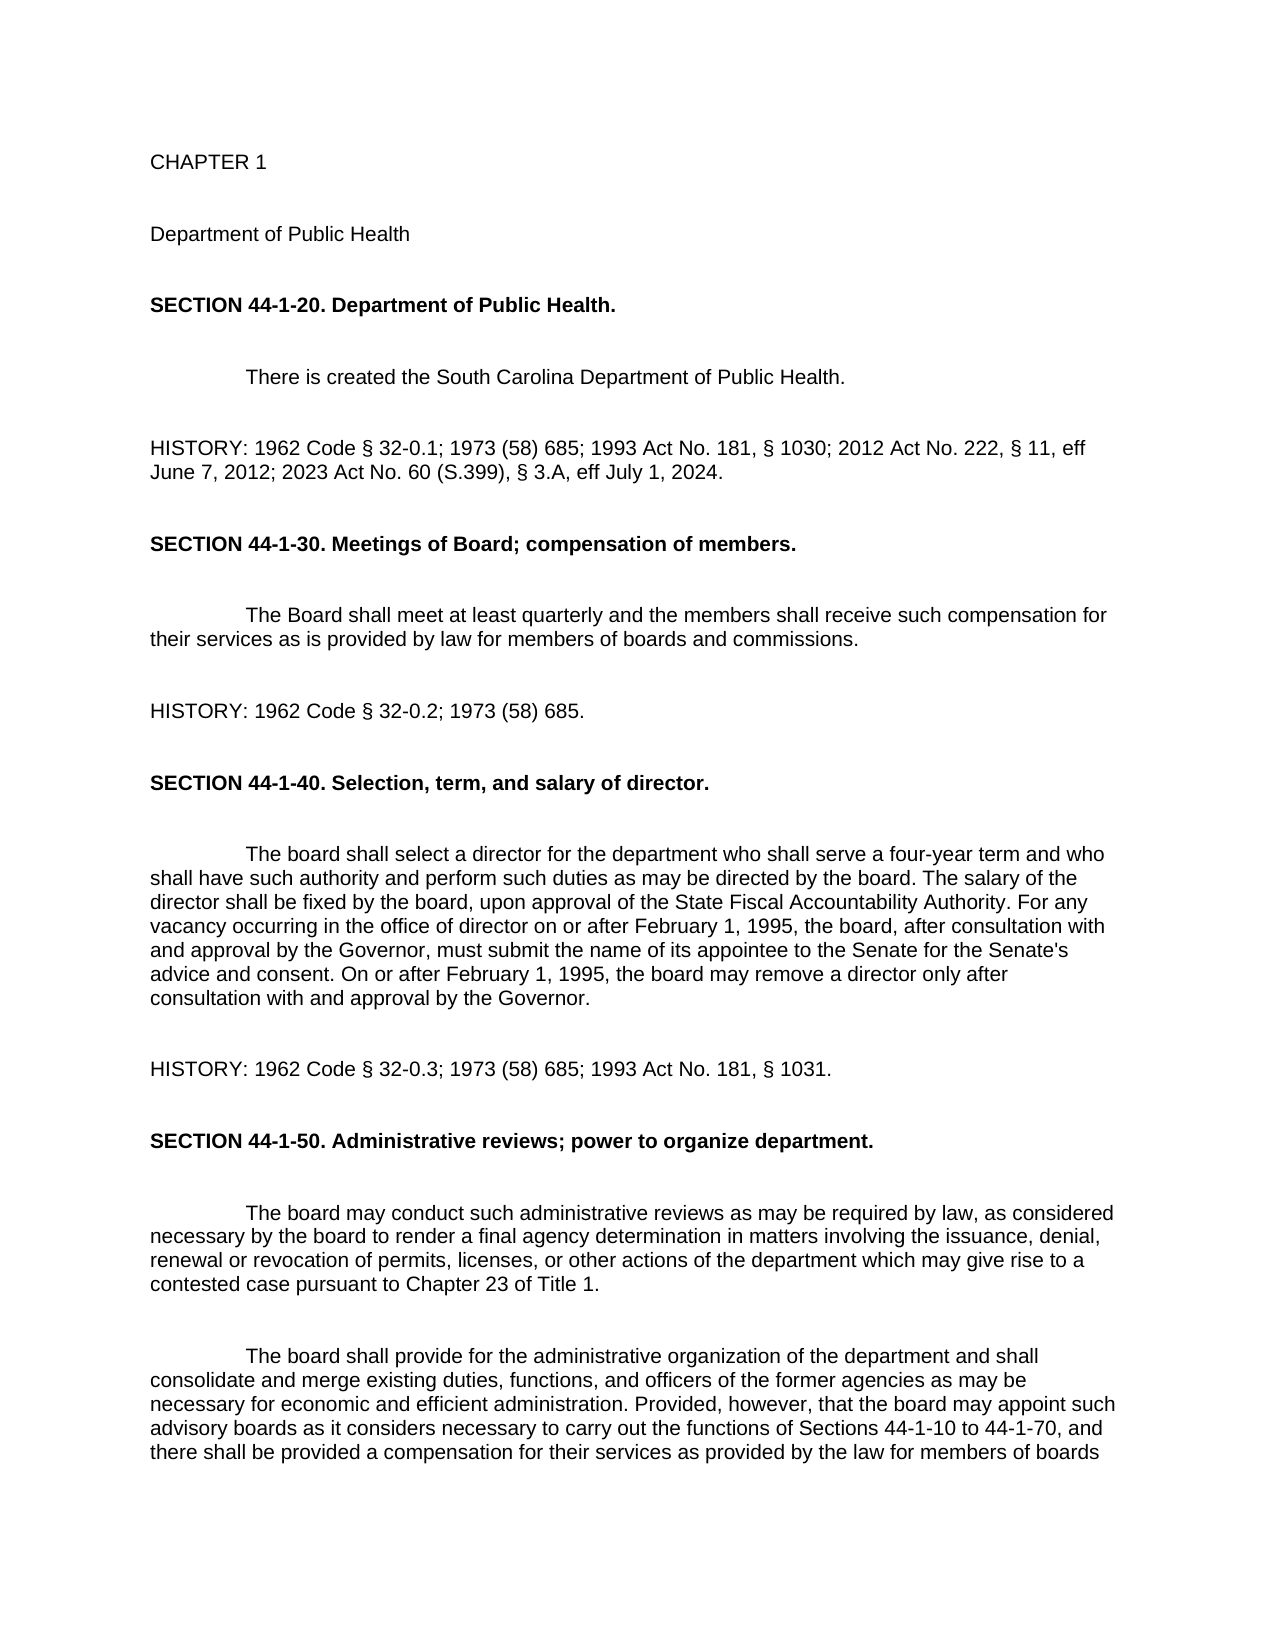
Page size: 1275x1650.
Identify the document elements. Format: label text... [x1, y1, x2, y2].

text The board may conduct such administrative reviews as may be required by law, as considered necessary by the board to render a final agency determination in matters involving the issuance, denial, renewal or revocation of permits, licenses, or other actions of the department which may give rise to a contested case pursuant to Chapter 23 of Title 1. [150, 1200, 1125, 1320]
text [150, 1344, 1125, 1464]
text HISTORY: 1962 Code § 32-0.3; 1973 (58) 685; 1993 Act No. 181, § 1031. [150, 1057, 1125, 1105]
text The Board shall meet at least quarterly and the members shall receive such compensation for their services as is provided by law for members of boards and commissions. [150, 603, 1125, 675]
text SECTION 44-1-50. Administrative reviews; power to organize department. [150, 1129, 1125, 1176]
text HISTORY: 1962 Code § 32-0.1; 1973 (58) 685; 1993 Act No. 181, § 1030; 2012 Act No. 222, § 11, eff June 7, 2012; 2023 Act No. 60 (S.399), § 3.A, eff July 1, 2024. [150, 436, 1125, 508]
text HISTORY: 1962 Code § 32-0.2; 1973 (58) 685. [150, 699, 1125, 746]
text SECTION 44-1-30. Meetings of Board; compensation of members. [150, 532, 1125, 579]
text The board shall select a director for the department who shall serve a four-year term and who shall have such authority and perform such duties as may be directed by the board. The salary of the director shall be fixed by the board, upon approval of the State Fiscal Accountability Authority. For any vacancy occurring in the office of director on or after February 1, 1995, the board, after consultation with and approval by the Governor, must submit the name of its appointee to the Senate for the Senate's advice and consent. On or after February 1, 1995, the board may remove a director only after consultation with and approval by the Governor. [150, 842, 1125, 1033]
text SECTION 44-1-40. Selection, term, and salary of director. [150, 770, 1125, 818]
text SECTION 44-1-20. Department of Public Health. [150, 293, 1125, 341]
text CHAPTER 1 [150, 150, 1125, 198]
text There is created the South Carolina Department of Public Health. [150, 365, 1125, 412]
text Department of Public Health [150, 222, 1125, 269]
